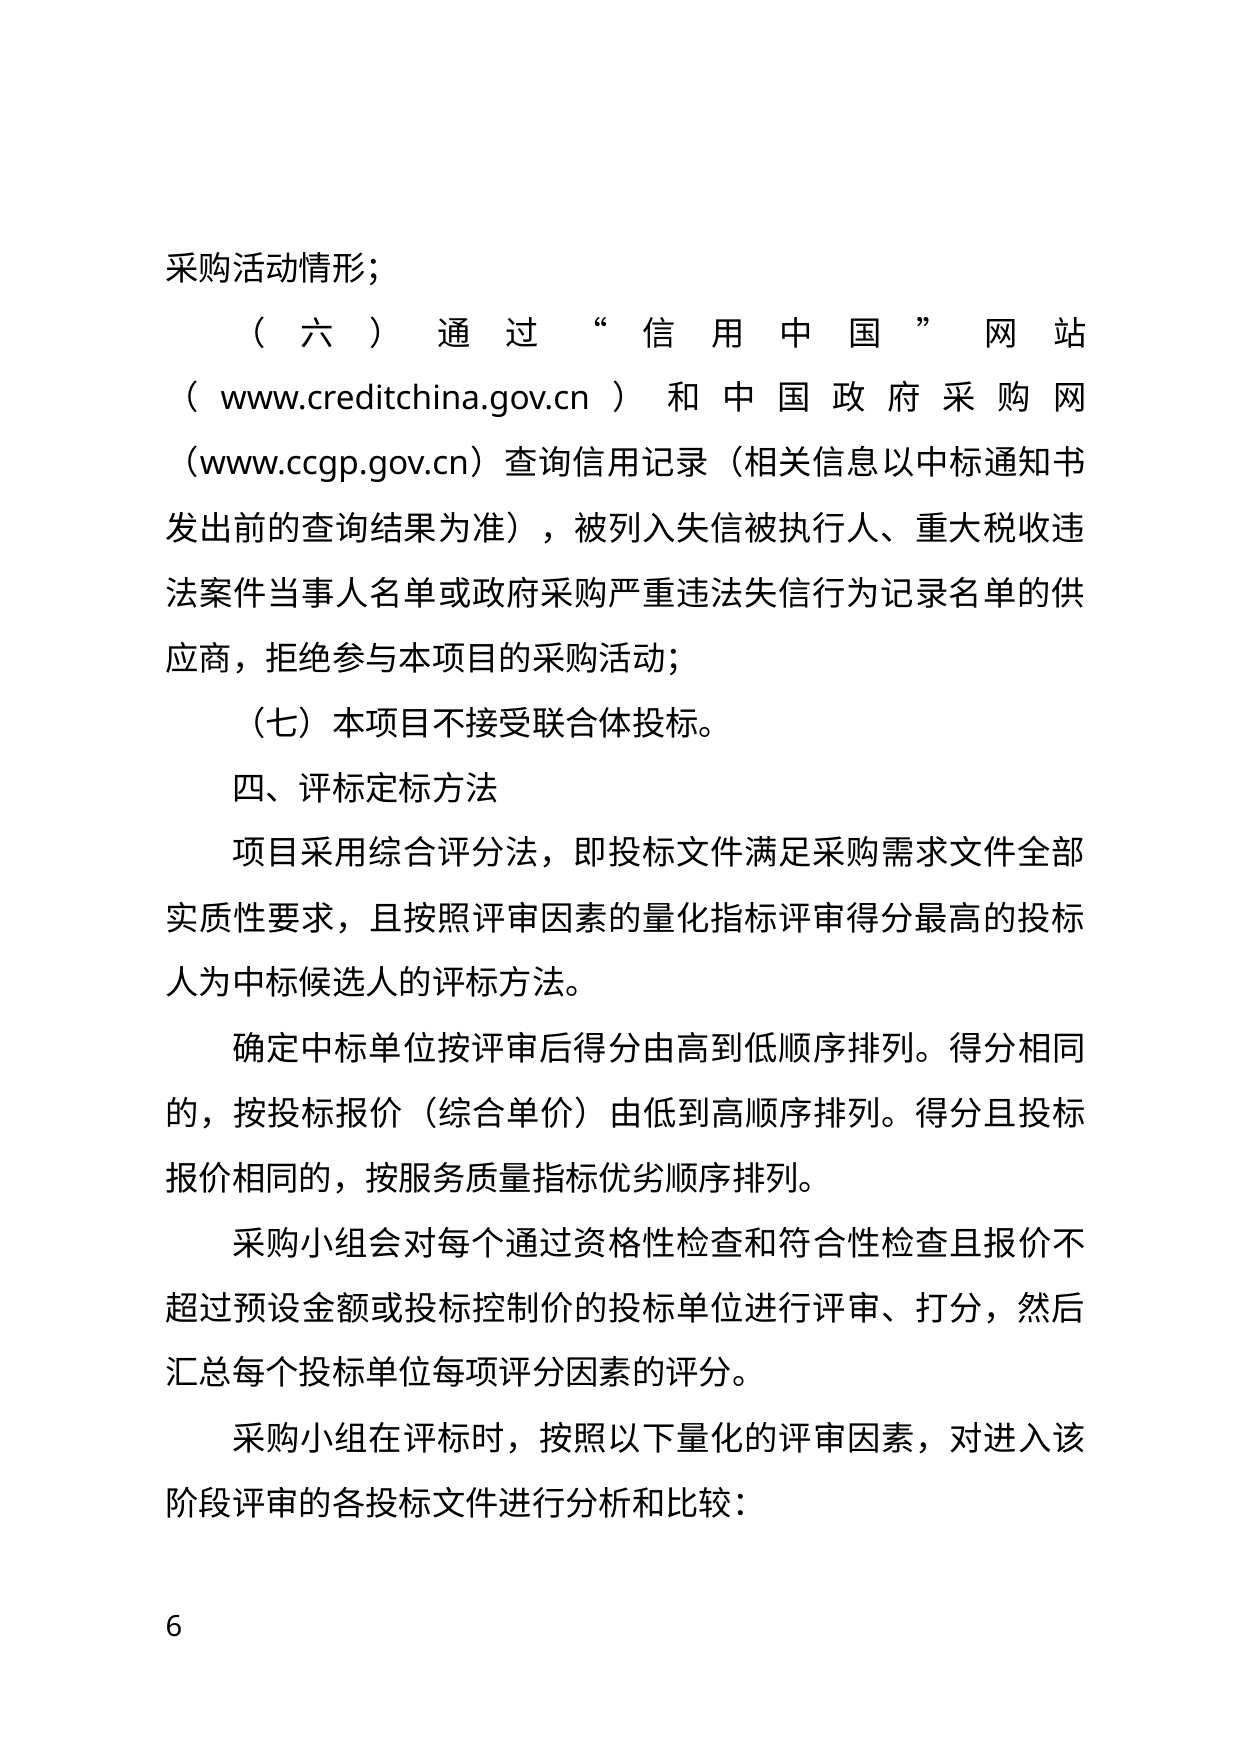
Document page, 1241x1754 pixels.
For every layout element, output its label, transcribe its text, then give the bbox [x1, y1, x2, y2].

text 确定中标单位按评审后得分由高到低顺序排列。得分相同的，按投标报价（综合单价）由低到高顺序排列。得分且投标报价相同的，按服务质量指标优劣顺序排列。 [165, 1013, 1087, 1208]
text 采购小组在评标时，按照以下量化的评审因素，对进入该阶段评审的各投标文件进行分析和比较： [165, 1403, 1087, 1533]
text 四、评标定标方法 [165, 753, 1087, 818]
text （六）通过“信用中国”网站（www.creditchina.gov.cn）和中国政府采购网（www.ccgp.gov.cn）查询信用记录（相关信息以中标通知书发出前的查询结果为准），被列入失信被执行人、重大税收违法案件当事人名单或政府采购严重违法失信行为记录名单的供应商，拒绝参与本项目的采购活动； [165, 298, 1087, 688]
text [165, 233, 1087, 298]
list （七）本项目不接受联合体投标。 [165, 688, 1087, 753]
text 采购小组会对每个通过资格性检查和符合性检查且报价不超过预设金额或投标控制价的投标单位进行评审、打分，然后汇总每个投标单位每项评分因素的评分。 [165, 1208, 1087, 1403]
text 项目采用综合评分法，即投标文件满足采购需求文件全部实质性要求，且按照评审因素的量化指标评审得分最高的投标人为中标候选人的评标方法。 [165, 818, 1087, 1013]
